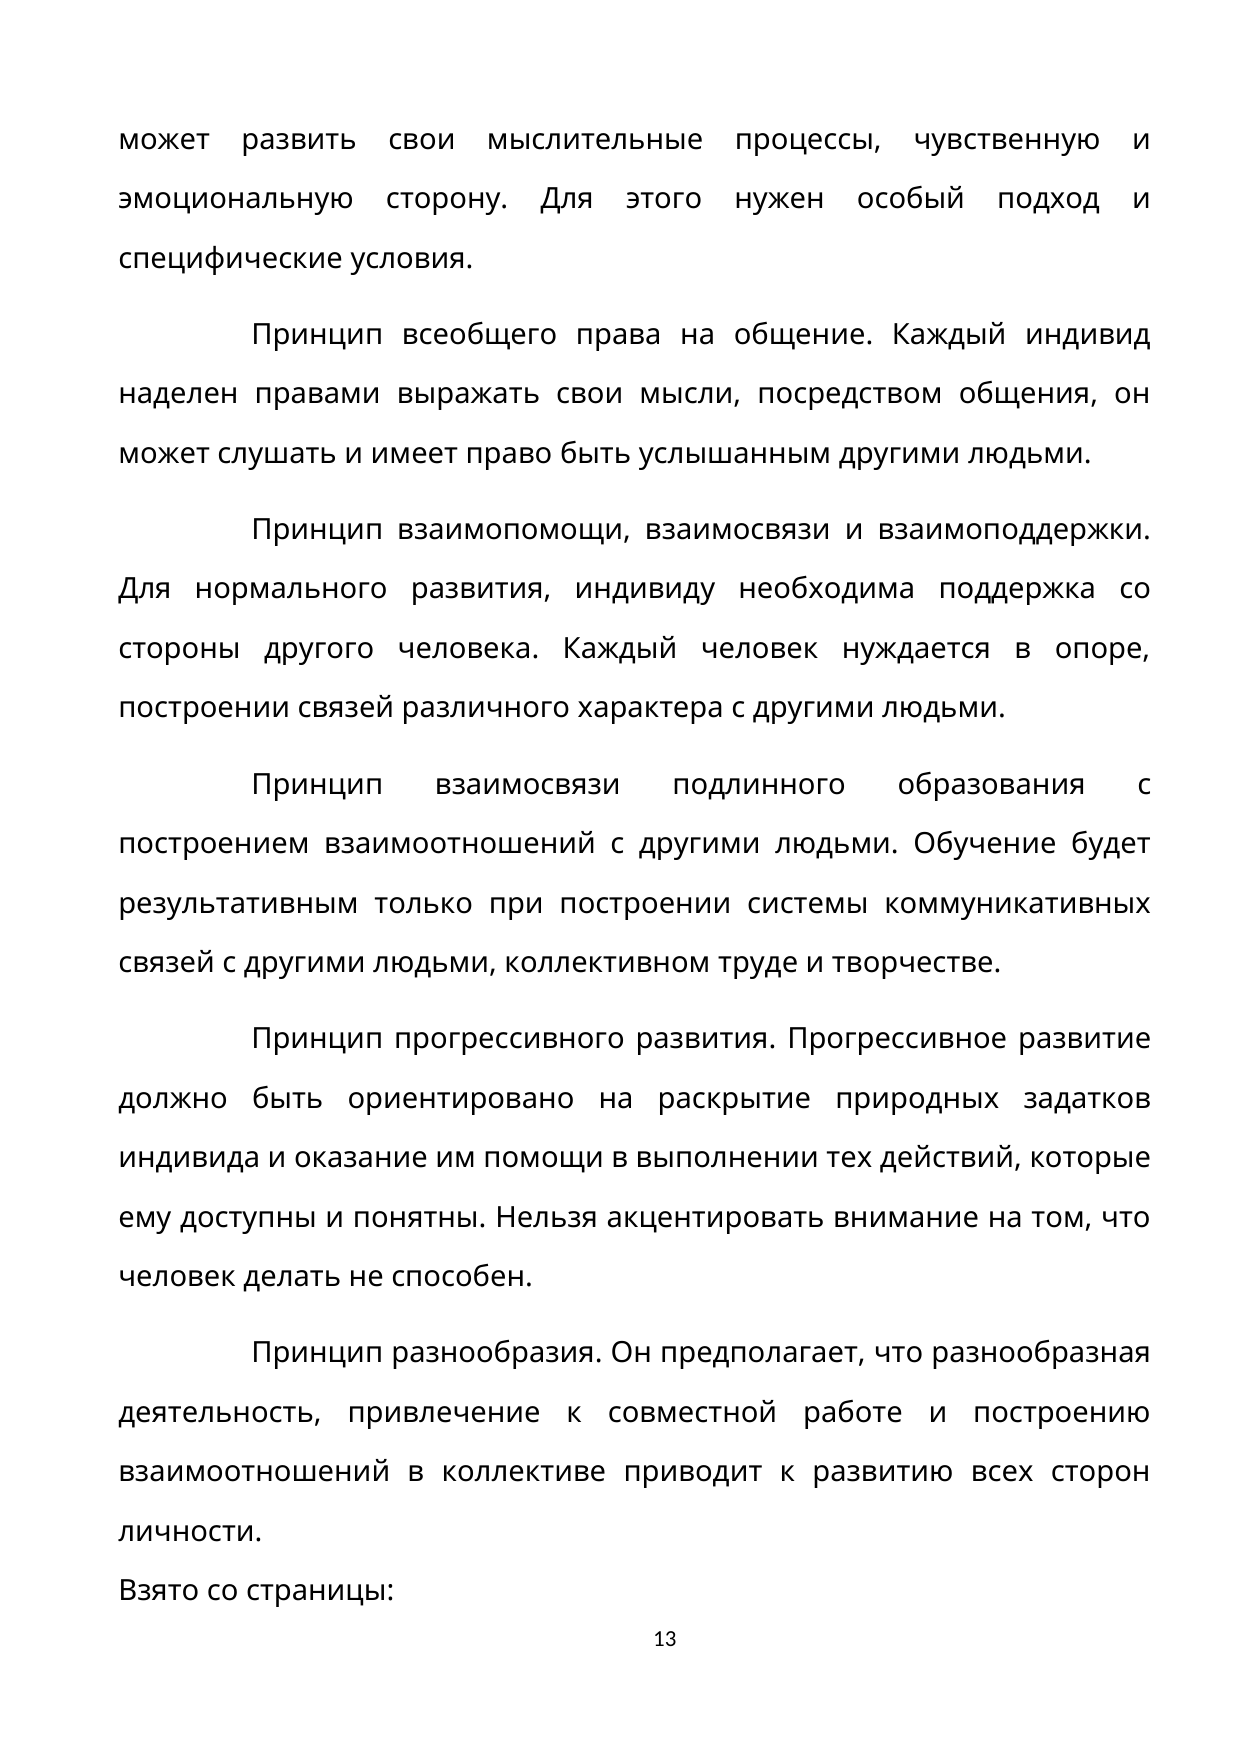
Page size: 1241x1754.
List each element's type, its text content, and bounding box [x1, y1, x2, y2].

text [118, 118, 1152, 277]
text Принцип всеобщего права на общение. Каждый индивид наделен правами выражать свои мысли, посредством общения, он может слушать и имеет право быть услышанным другими людьми. [118, 313, 1152, 472]
text Принцип взаимосвязи подлинного образования с построением взаимоотношений с другими людьми. Обучение будет результативным только при построении системы коммуникативных связей с другими людьми, коллективном труде и творчестве. [118, 763, 1152, 981]
text Принцип прогрессивного развития. Прогрессивное развитие должно быть ориентировано на раскрытие природных задатков индивида и оказание им помощи в выполнении тех действий, которые ему доступны и понятны. Нельзя акцентировать внимание на том, что человек делать не способен. [118, 1017, 1152, 1295]
text Принцип разнообразия. Он предполагает, что разнообразная деятельность, привлечение к совместной работе и построению взаимоотношений в коллективе приводит к развитию всех сторон личности. Взято со страницы: [118, 1332, 1152, 1609]
text Принцип взаимопомощи, взаимосвязи и взаимоподдержки. Для нормального развития, индивиду необходима поддержка со стороны другого человека. Каждый человек нуждается в опоре, построении связей различного характера с другими людьми. [118, 508, 1152, 726]
